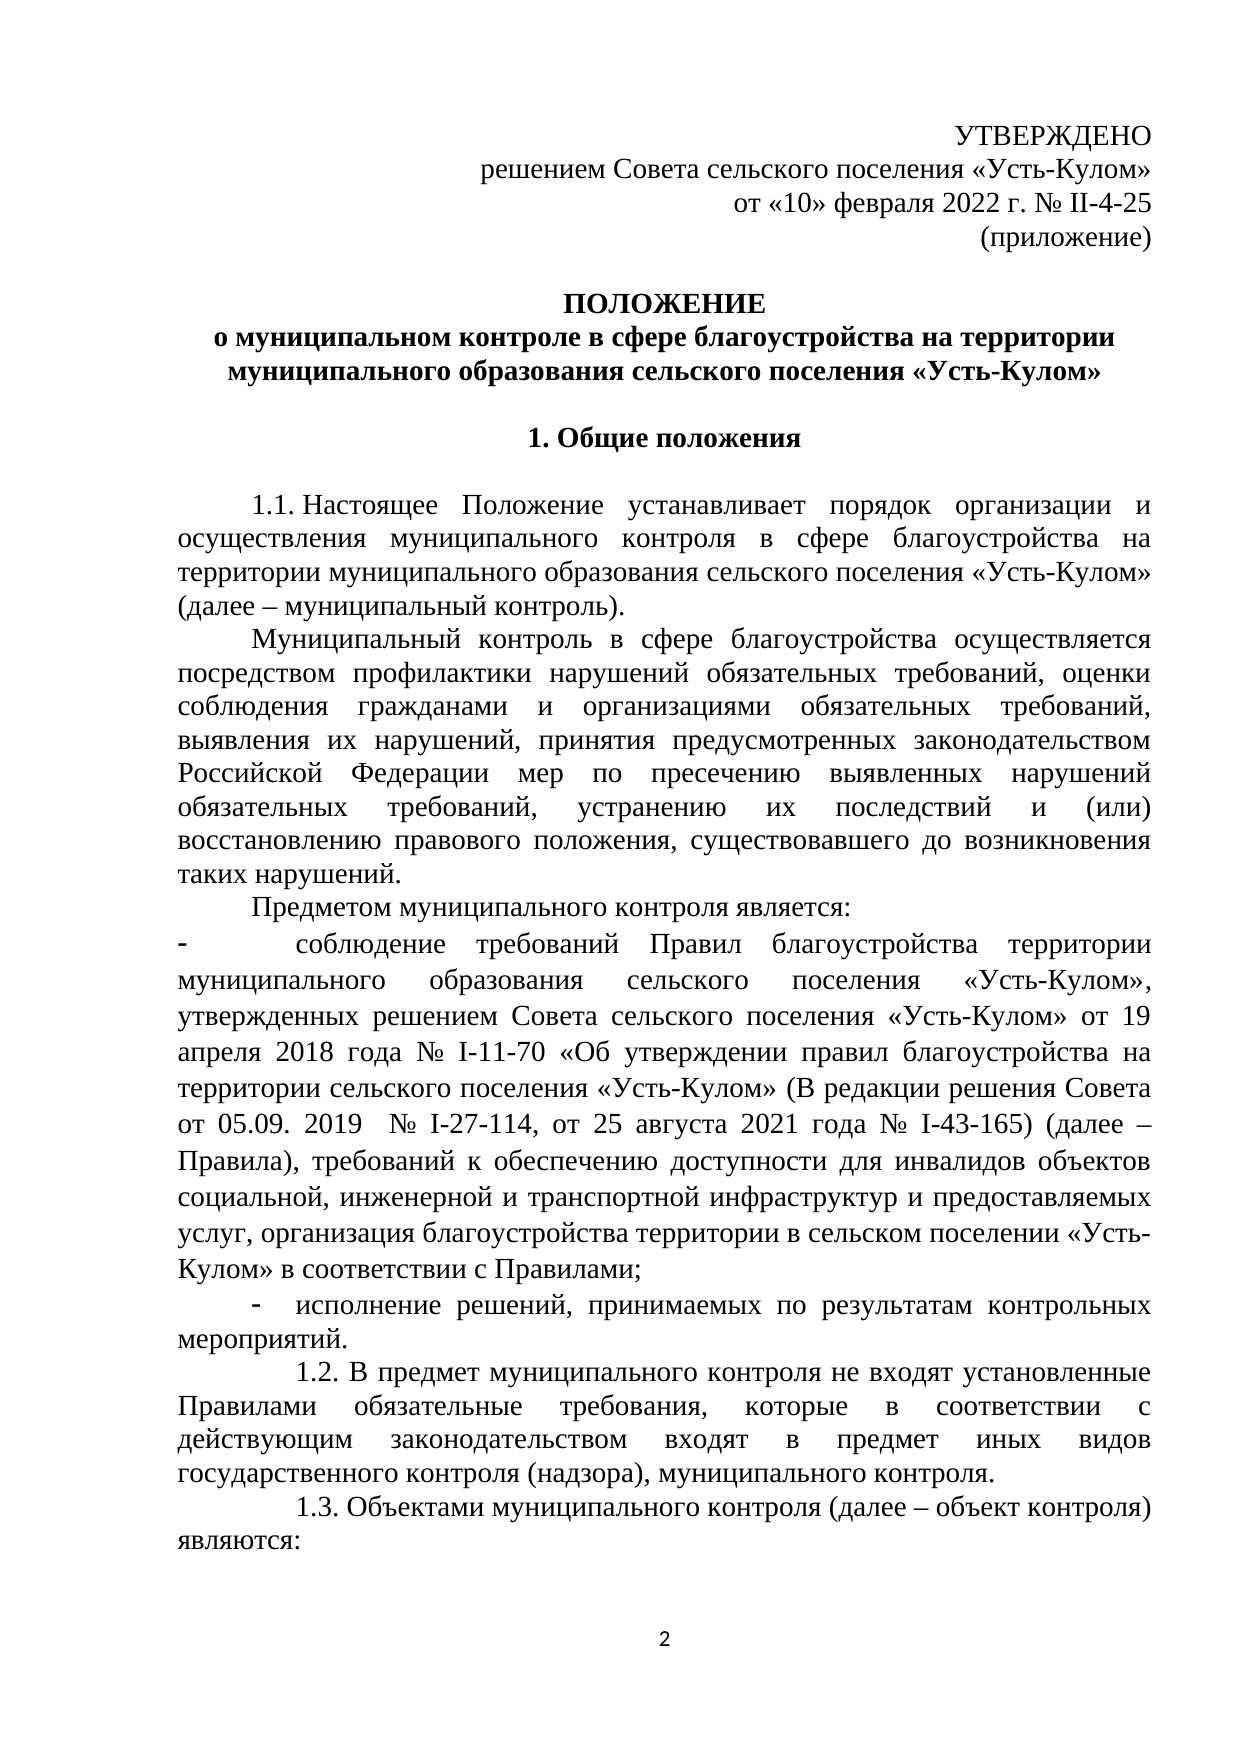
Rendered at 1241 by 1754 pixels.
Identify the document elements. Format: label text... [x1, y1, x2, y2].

list Общие положения [177, 420, 1152, 453]
list исполнение решений, принимаемых по результатам контрольных мероприятий. [177, 1287, 1152, 1354]
text о муниципальном контроле в сфере благоустройства на территории муниципального образования сельского поселения «Усть-Кулом» [177, 319, 1152, 386]
text Муниципальный контроль в сфере благоустройства осуществляется посредством профилактики нарушений обязательных требований, оценки соблюдения гражданами и организациями обязательных требований, выявления их нарушений, принятия предусмотренных законодательством Российской Федерации мер по пресечению выявленных нарушений обязательных требований, устранению их последствий и (или) восстановлению правового положения, существовавшего до возникновения таких нарушений. [177, 621, 1152, 889]
text Предметом муниципального контроля является: [251, 889, 1152, 923]
text от «10» февраля 2022 г. № II-4-25 [177, 185, 1152, 219]
text (приложение) [177, 219, 1152, 252]
text ПОЛОЖЕНИЕ [177, 286, 1152, 319]
list Настоящее Положение устанавливает порядок организации и осуществления муниципального контроля в сфере благоустройства на территории муниципального образования сельского поселения «Усть-Кулом» (далее – муниципальный контроль). [177, 487, 1152, 621]
list соблюдение требований Правил благоустройства территории муниципального образования сельского поселения «Усть-Кулом», утвержденных решением Совета сельского поселения «Усть-Кулом» от 19 апреля 2018 года № I-11-70 «Об утверждении правил благоустройства на территории сельского поселения «Усть-Кулом» (В редакции решения Совета от 05.09. 2019 № I-27-114, от 25 августа 2021 года № I-43-165) (далее – Правила), требований к обеспечению доступности для инвалидов объектов социальной, инженерной и транспортной инфраструктур и предоставляемых услуг, организация благоустройства территории в сельском поселении «Усть-Кулом» в соответствии с Правилами; [177, 926, 1152, 1285]
text УТВЕРЖДЕНО [177, 118, 1152, 152]
text 1.2. В предмет муниципального контроля не входят установленные Правилами обязательные требования, которые в соответствии с действующим законодательством входят в предмет иных видов государственного контроля (надзора), муниципального контроля. [177, 1354, 1152, 1489]
text 1.3. Объектами муниципального контроля (далее – объект контроля) являются: [177, 1489, 1152, 1556]
text решением Совета сельского поселения «Усть-Кулом» [177, 152, 1152, 185]
